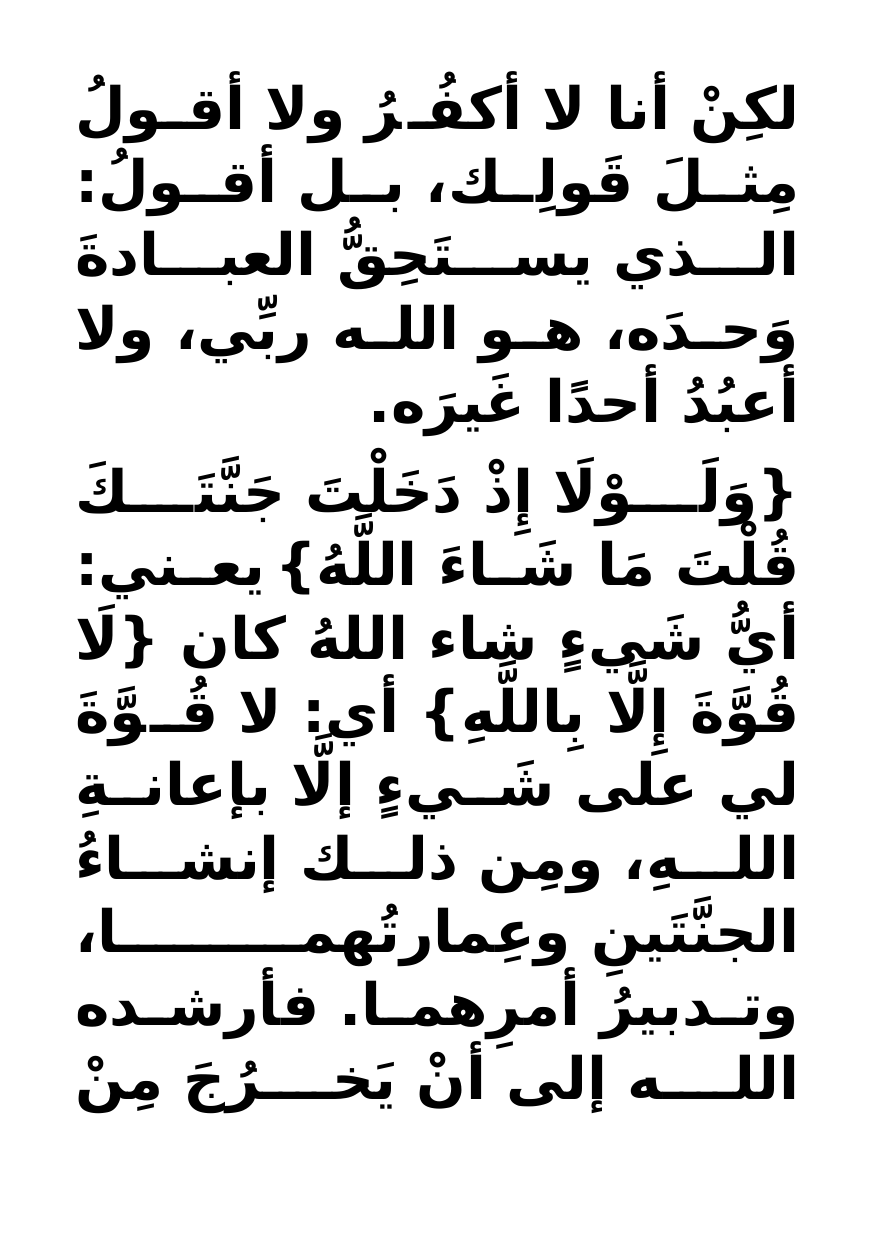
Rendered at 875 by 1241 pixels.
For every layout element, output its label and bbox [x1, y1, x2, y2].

text [75, 458, 799, 1113]
text [75, 75, 799, 436]
